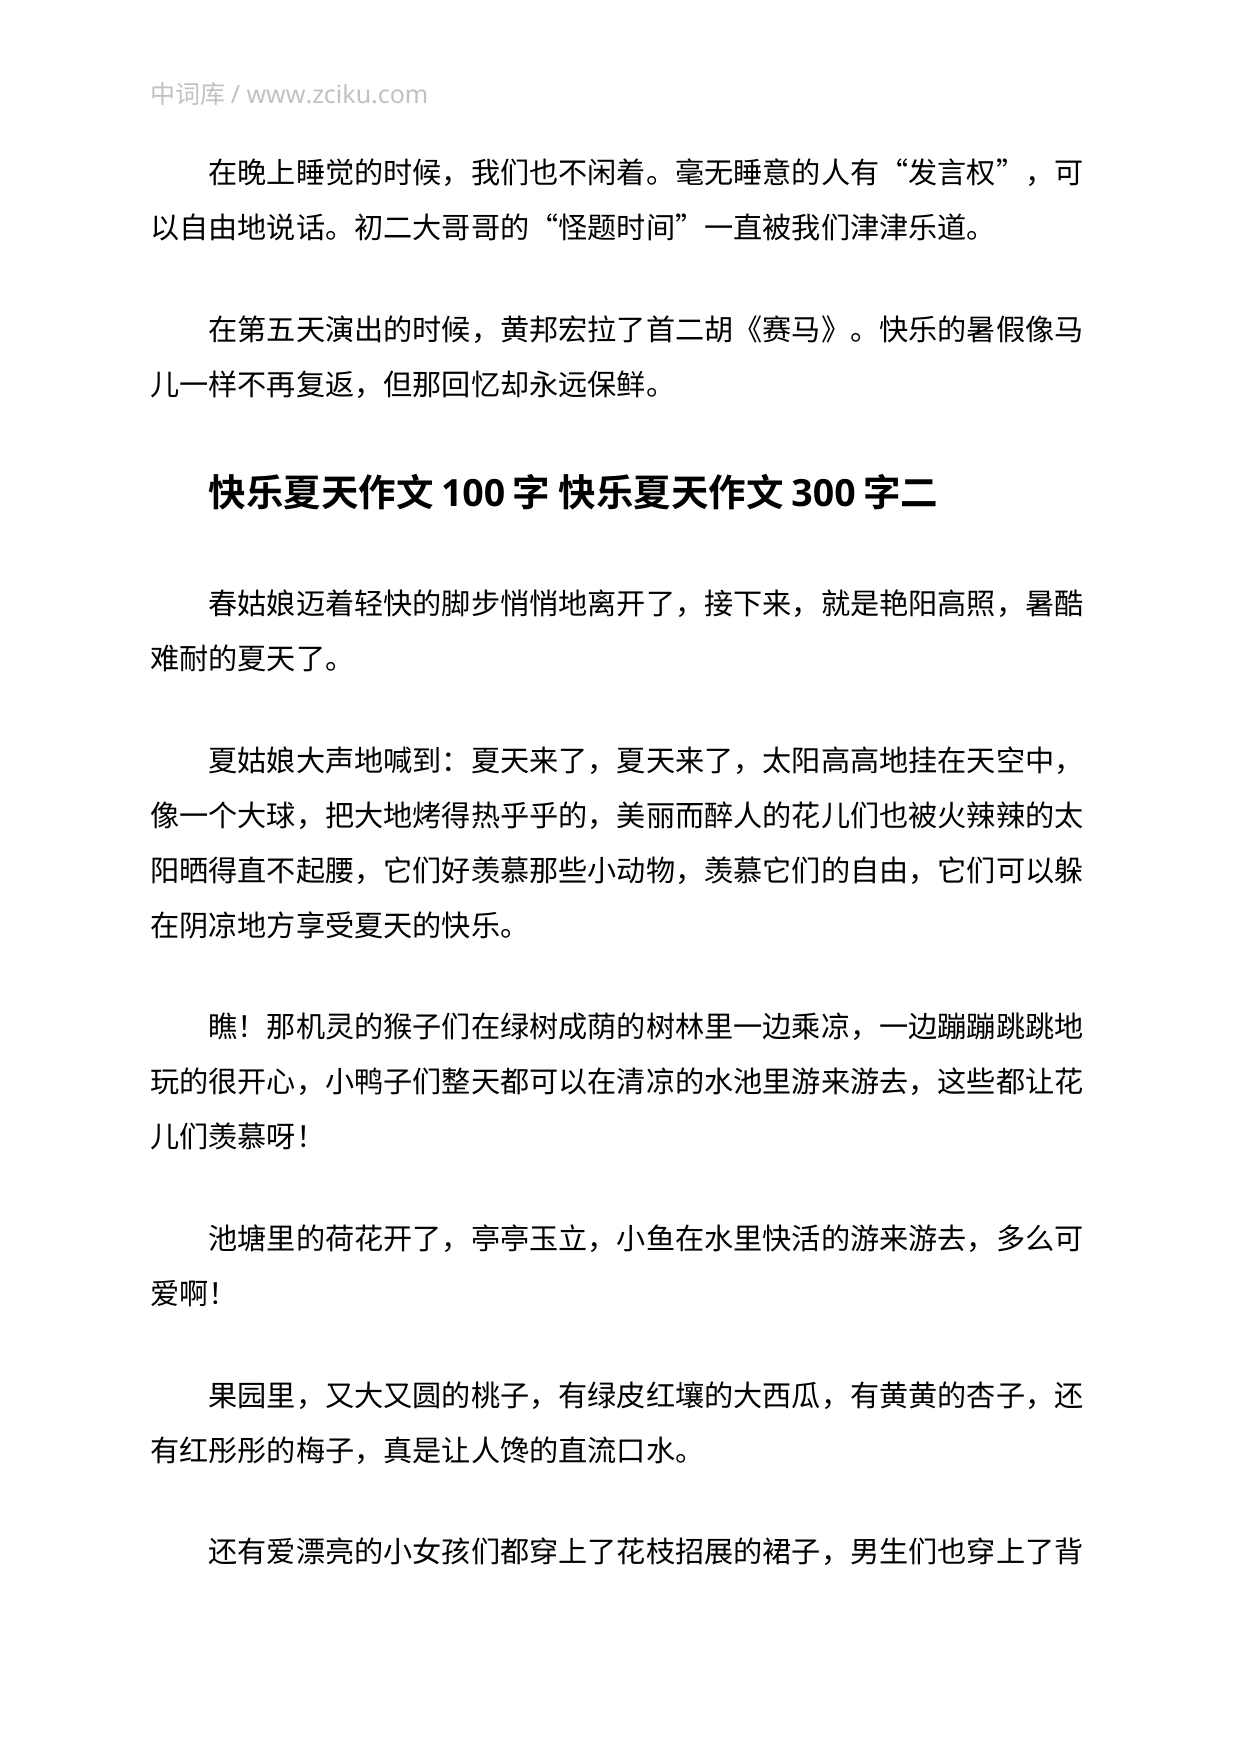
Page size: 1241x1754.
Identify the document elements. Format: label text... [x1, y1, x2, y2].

text 果园里，又大又圆的桃子，有绿皮红壤的大西瓜，有黄黄的杏子，还有红彤彤的梅子，真是让人馋的直流口水。 [150, 1372, 1090, 1469]
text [150, 1529, 1090, 1571]
text 在晚上睡觉的时候，我们也不闲着。毫无睡意的人有“发言权”，可以自由地说话。初二大哥哥的“怪题时间”一直被我们津津乐道。 [150, 150, 1090, 247]
text 快乐夏天作文100字 快乐夏天作文300字二 [150, 463, 1090, 518]
text 春姑娘迈着轻快的脚步悄悄地离开了，接下来，就是艳阳高照，暑酷难耐的夏天了。 [150, 581, 1090, 678]
text 瞧！那机灵的猴子们在绿树成荫的树林里一边乘凉，一边蹦蹦跳跳地玩的很开心，小鸭子们整天都可以在清凉的水池里游来游去，这些都让花儿们羡慕呀！ [150, 1004, 1090, 1156]
text 夏姑娘大声地喊到：夏天来了，夏天来了，太阳高高地挂在天空中，像一个大球，把大地烤得热乎乎的，美丽而醉人的花儿们也被火辣辣的太阳晒得直不起腰，它们好羡慕那些小动物，羡慕它们的自由，它们可以躲在阴凉地方享受夏天的快乐。 [150, 738, 1090, 944]
text 池塘里的荷花开了，亭亭玉立，小鱼在水里快活的游来游去，多么可爱啊！ [150, 1216, 1090, 1313]
text 在第五天演出的时候，黄邦宏拉了首二胡《赛马》。快乐的暑假像马儿一样不再复返，但那回忆却永远保鲜。 [150, 307, 1090, 404]
